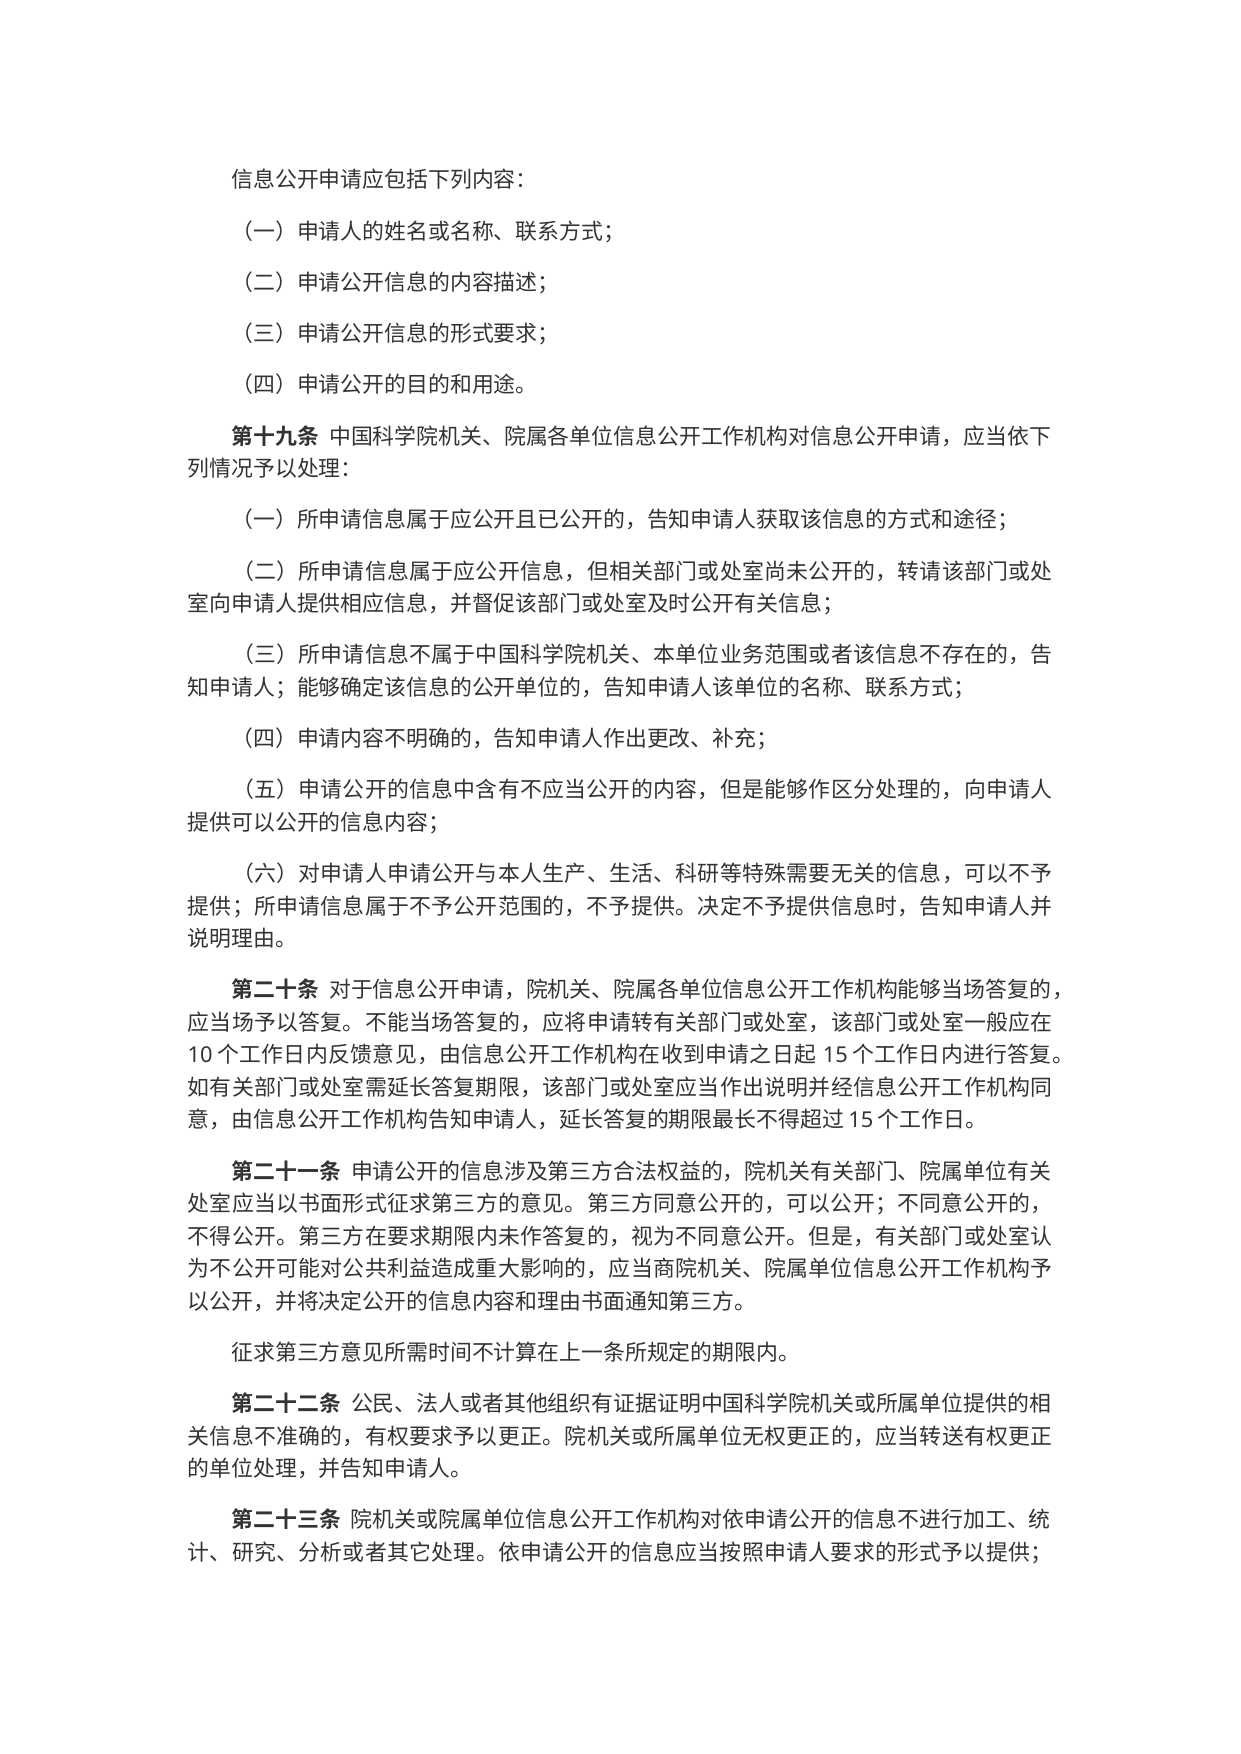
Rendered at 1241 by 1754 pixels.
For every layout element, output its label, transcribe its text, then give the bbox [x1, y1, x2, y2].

text （四）申请内容不明确的，告知申请人作出更改、补充； [187, 721, 1053, 753]
text 第二十二条 公民、法人或者其他组织有证据证明中国科学院机关或所属单位提供的相关信息不准确的，有权要求予以更正。院机关或所属单位无权更正的，应当转送有权更正的单位处理，并告知申请人。 [187, 1386, 1053, 1483]
text 征求第三方意见所需时间不计算在上一条所规定的期限内。 [187, 1334, 1053, 1367]
text （一）所申请信息属于应公开且已公开的，告知申请人获取该信息的方式和途径； [187, 502, 1053, 534]
text 信息公开申请应包括下列内容： [187, 162, 1053, 194]
text （四）申请公开的目的和用途。 [187, 367, 1053, 399]
text （一）申请人的姓名或名称、联系方式； [187, 213, 1053, 246]
text （三）申请公开信息的形式要求； [187, 316, 1053, 348]
text （二）申请公开信息的内容描述； [187, 264, 1053, 297]
text （六）对申请人申请公开与本人生产、生活、科研等特殊需要无关的信息，可以不予提供；所申请信息属于不予公开范围的，不予提供。决定不予提供信息时，告知申请人并说明理由。 [187, 856, 1053, 953]
text （五）申请公开的信息中含有不应当公开的内容，但是能够作区分处理的，向申请人提供可以公开的信息内容； [187, 772, 1053, 837]
text （二）所申请信息属于应公开信息，但相关部门或处室尚未公开的，转请该部门或处室向申请人提供相应信息，并督促该部门或处室及时公开有关信息； [187, 553, 1053, 618]
text 第二十条 对于信息公开申请，院机关、院属各单位信息公开工作机构能够当场答复的，应当场予以答复。不能当场答复的，应将申请转有关部门或处室，该部门或处室一般应在10个工作日内反馈意见，由信息公开工作机构在收到申请之日起15个工作日内进行答复。如有关部门或处室需延长答复期限，该部门或处室应当作出说明并经信息公开工作机构同意，由信息公开工作机构告知申请人，延长答复的期限最长不得超过15个工作日。 [187, 972, 1053, 1134]
text （三）所申请信息不属于中国科学院机关、本单位业务范围或者该信息不存在的，告知申请人；能够确定该信息的公开单位的，告知申请人该单位的名称、联系方式； [187, 637, 1053, 702]
text 第十九条 中国科学院机关、院属各单位信息公开工作机构对信息公开申请，应当依下列情况予以处理： [187, 418, 1053, 483]
text 第二十一条 申请公开的信息涉及第三方合法权益的，院机关有关部门、院属单位有关处室应当以书面形式征求第三方的意见。第三方同意公开的，可以公开；不同意公开的，不得公开。第三方在要求期限内未作答复的，视为不同意公开。但是，有关部门或处室认为不公开可能对公共利益造成重大影响的，应当商院机关、院属单位信息公开工作机构予以公开，并将决定公开的信息内容和理由书面通知第三方。 [187, 1153, 1053, 1316]
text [187, 1502, 1053, 1567]
